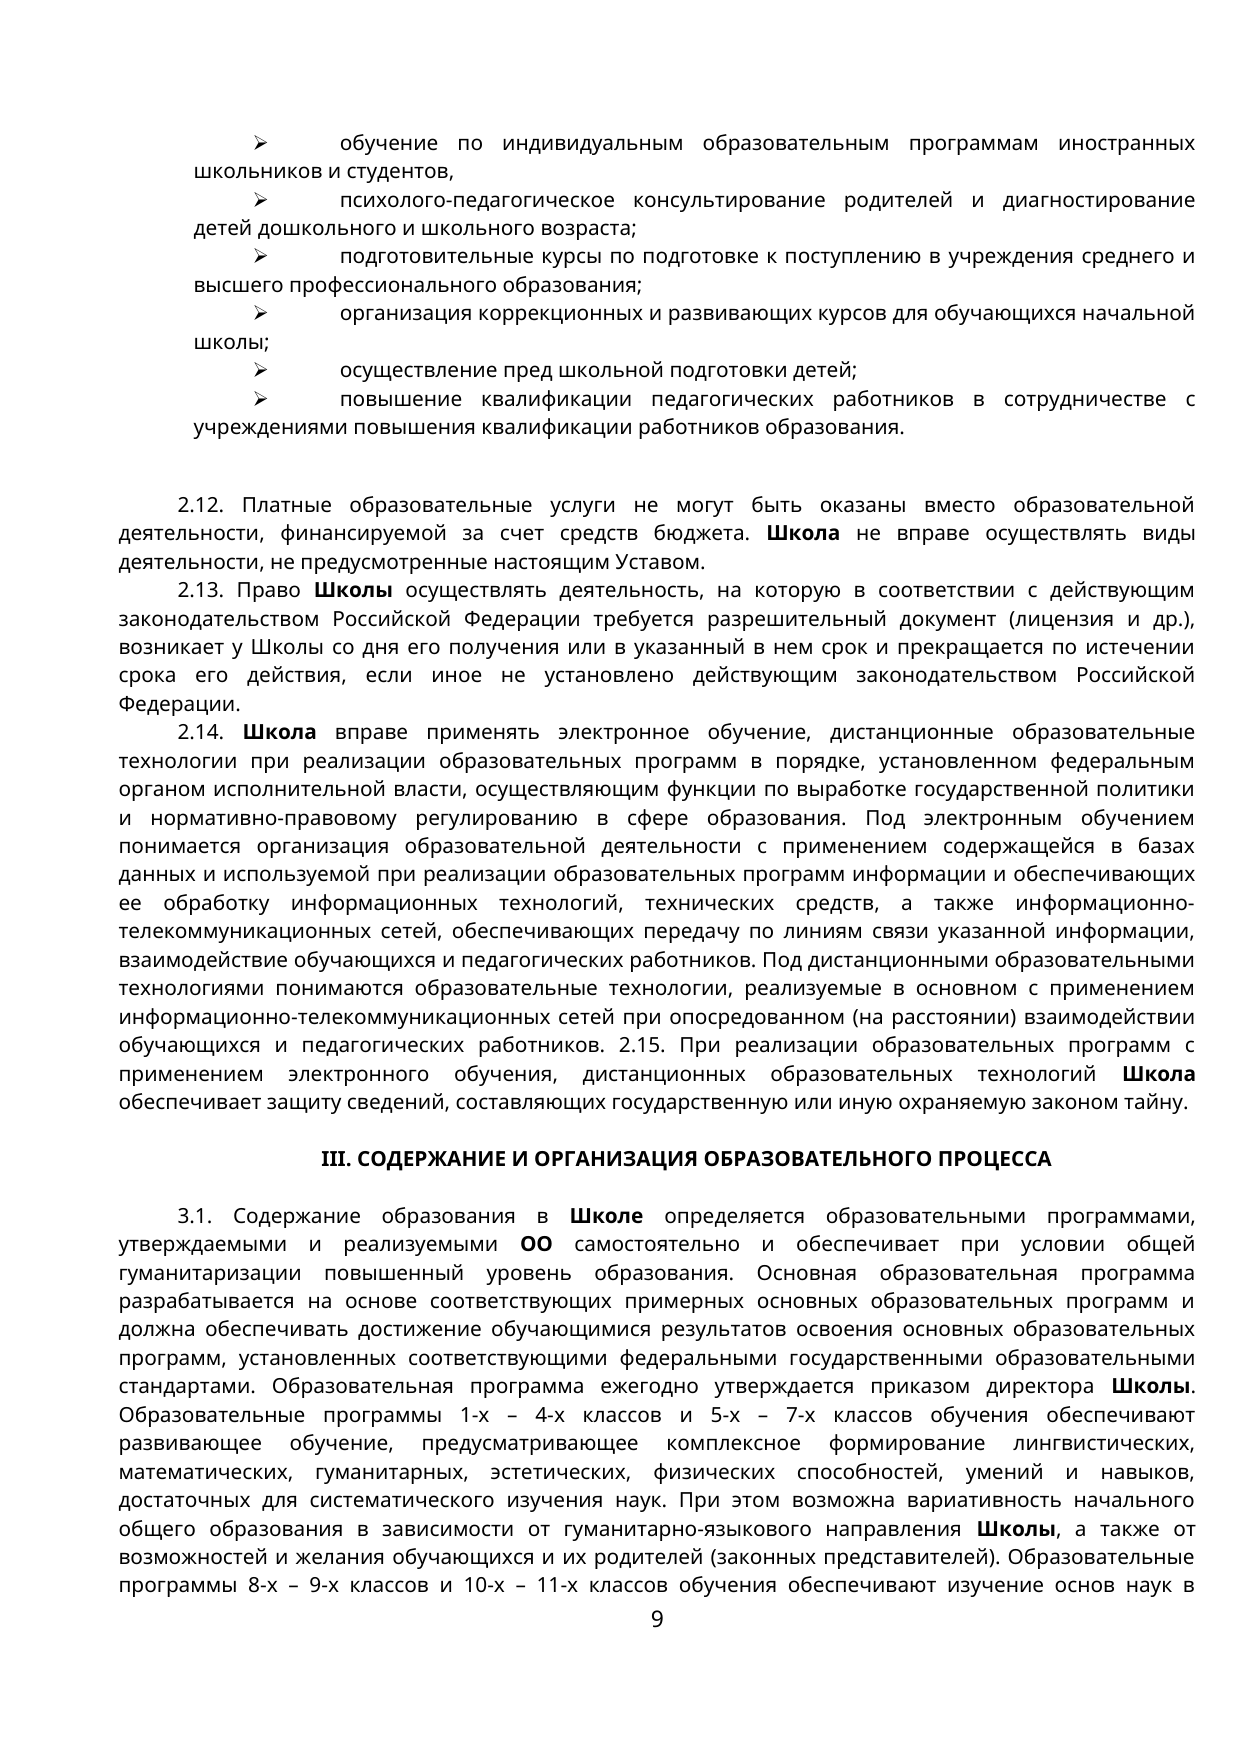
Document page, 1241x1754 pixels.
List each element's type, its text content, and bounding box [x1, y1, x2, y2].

text 2.12. Платные образовательные услуги не могут быть оказаны вместо образовательной деятельности, финансируемой за счет средств бюджета. Школа не вправе осуществлять виды деятельности, не предусмотренные настоящим Уставом. [118, 490, 1196, 575]
list повышение квалификации педагогических работников в сотрудничестве с учреждениями повышения квалификации работников образования. [193, 384, 1196, 441]
text III. СОДЕРЖАНИЕ И ОРГАНИЗАЦИЯ ОБРАЗОВАТЕЛЬНОГО ПРОЦЕССА [118, 1144, 1196, 1172]
list организация коррекционных и развивающих курсов для обучающихся начальной школы; [193, 298, 1196, 355]
list обучение по индивидуальным образовательным программам иностранных школьников и студентов, [193, 128, 1196, 185]
list осуществление пред школьной подготовки детей; [193, 355, 1196, 384]
text 2.13. Право Школы осуществлять деятельность, на которую в соответствии с действующим законодательством Российской Федерации требуется разрешительный документ (лицензия и др.), возникает у Школы со дня его получения или в указанный в нем срок и прекращается по истечении срока его действия, если иное не установлено действующим законодательством Российской Федерации. [118, 575, 1196, 717]
text 2.14. Школа вправе применять электронное обучение, дистанционные образовательные технологии при реализации образовательных программ в порядке, установленном федеральным органом исполнительной власти, осуществляющим функции по выработке государственной политики и нормативно-правовому регулированию в сфере образования. Под электронным обучением понимается организация образовательной деятельности с применением содержащейся в базах данных и используемой при реализации образовательных программ информации и обеспечивающих ее обработку информационных технологий, технических средств, а также информационно-телекоммуникационных сетей, обеспечивающих передачу по линиям связи указанной информации, взаимодействие обучающихся и педагогических работников. Под дистанционными образовательными технологиями понимаются образовательные технологии, реализуемые в основном с применением информационно-телекоммуникационных сетей при опосредованном (на расстоянии) взаимодействии обучающихся и педагогических работников. 2.15. При реализации образовательных программ с применением электронного обучения, дистанционных образовательных технологий Школа обеспечивает защиту сведений, составляющих государственную или иную охраняемую законом тайну. [118, 717, 1196, 1116]
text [118, 1201, 1196, 1599]
list подготовительные курсы по подготовке к поступлению в учреждения среднего и высшего профессионального образования; [193, 242, 1196, 298]
list психолого-педагогическое консультирование родителей и диагностирование детей дошкольного и школьного возраста; [193, 185, 1196, 242]
